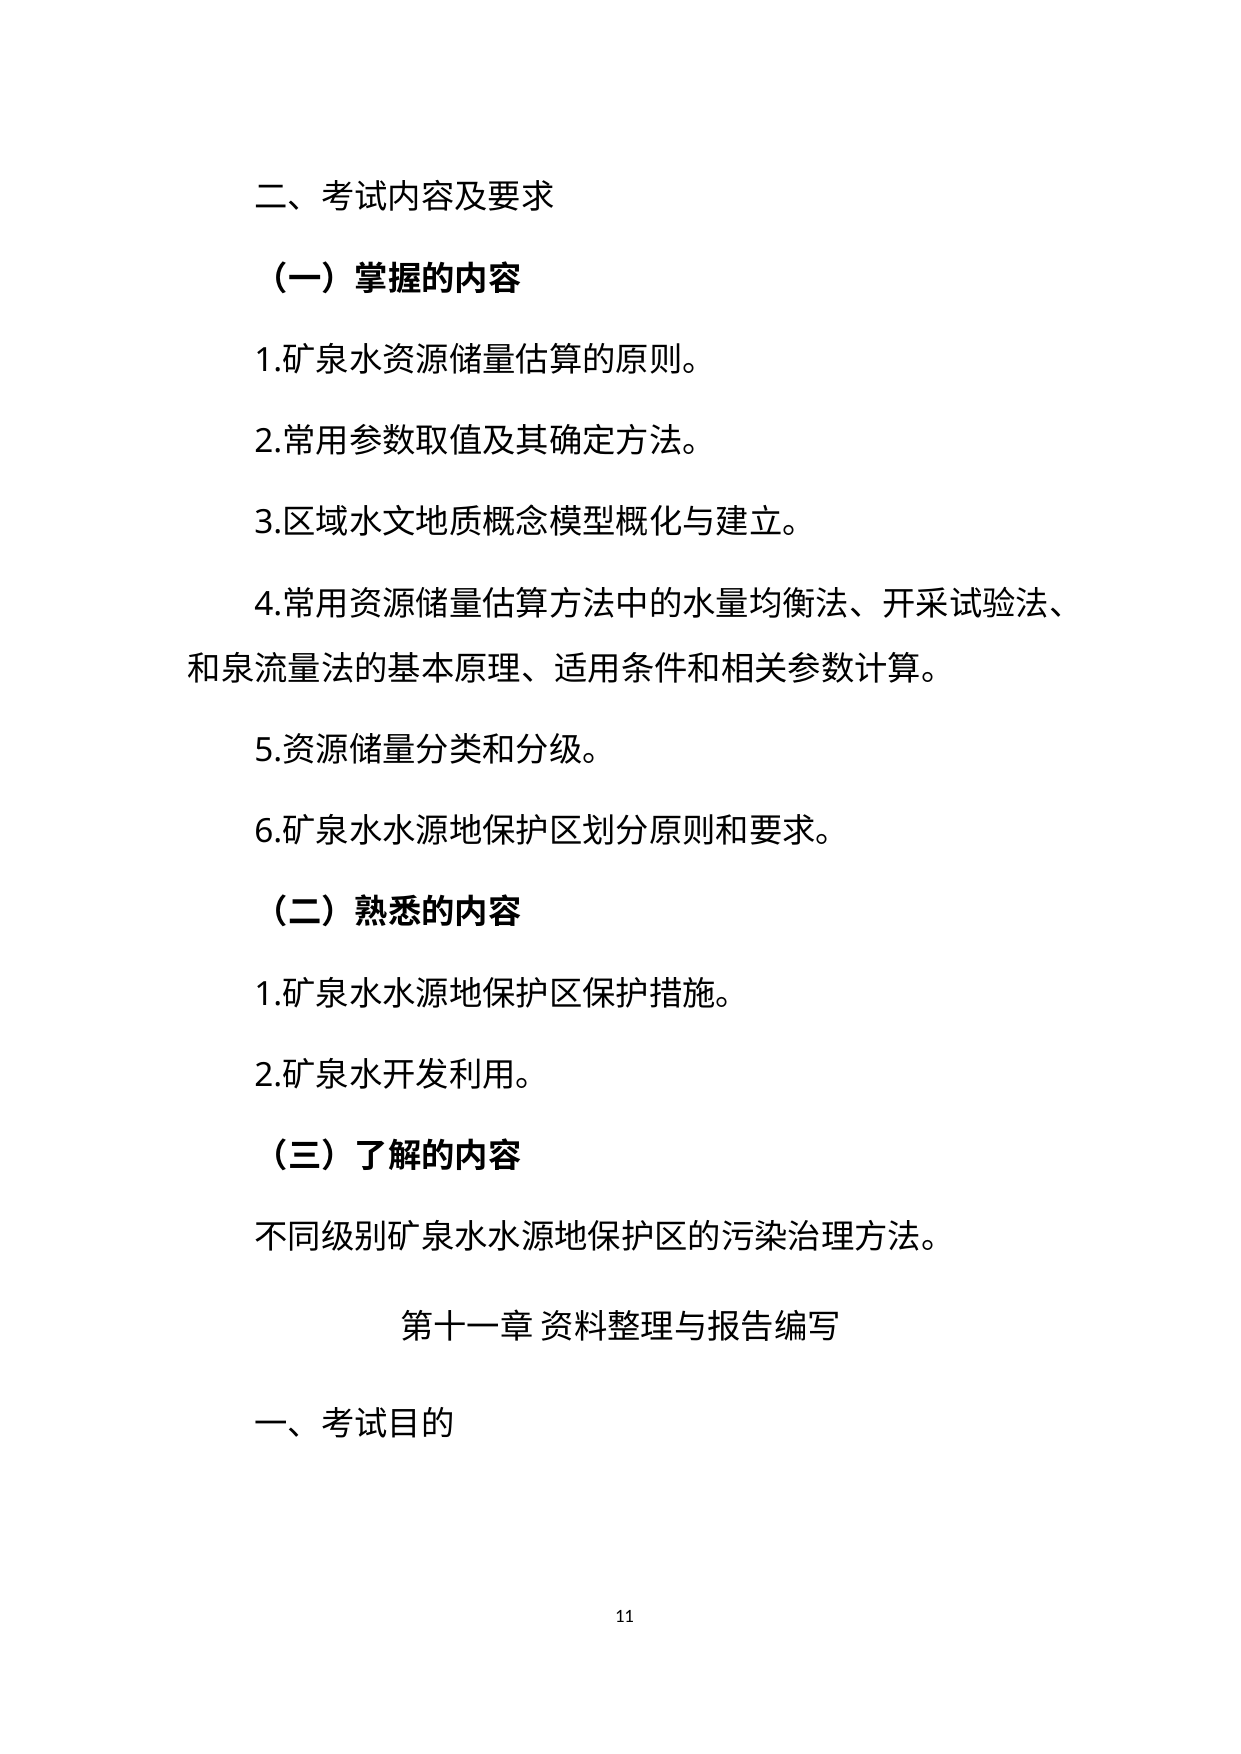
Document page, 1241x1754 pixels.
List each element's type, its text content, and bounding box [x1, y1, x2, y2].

text 一、考试目的 [187, 1388, 1053, 1453]
text （二）熟悉的内容 [187, 877, 1053, 942]
text 5.资源储量分类和分级。 [187, 714, 1053, 779]
text 2.常用参数取值及其确定方法。 [187, 406, 1053, 471]
text 1.矿泉水水源地保护区保护措施。 [187, 958, 1053, 1023]
text 1.矿泉水资源储量估算的原则。 [187, 324, 1053, 389]
text 3.区域水文地质概念模型概化与建立。 [187, 487, 1053, 552]
text 二、考试内容及要求 [187, 162, 1053, 227]
text 2.矿泉水开发利用。 [187, 1039, 1053, 1104]
text 6.矿泉水水源地保护区划分原则和要求。 [187, 796, 1053, 861]
text 4.常用资源储量估算方法中的水量均衡法、开采试验法、和泉流量法的基本原理、适用条件和相关参数计算。 [187, 568, 1053, 698]
text （一）掌握的内容 [187, 243, 1053, 308]
text 不同级别矿泉水水源地保护区的污染治理方法。 [187, 1202, 1053, 1267]
text （三）了解的内容 [187, 1121, 1053, 1186]
text 第十一章 资料整理与报告编写 [187, 1299, 1053, 1348]
